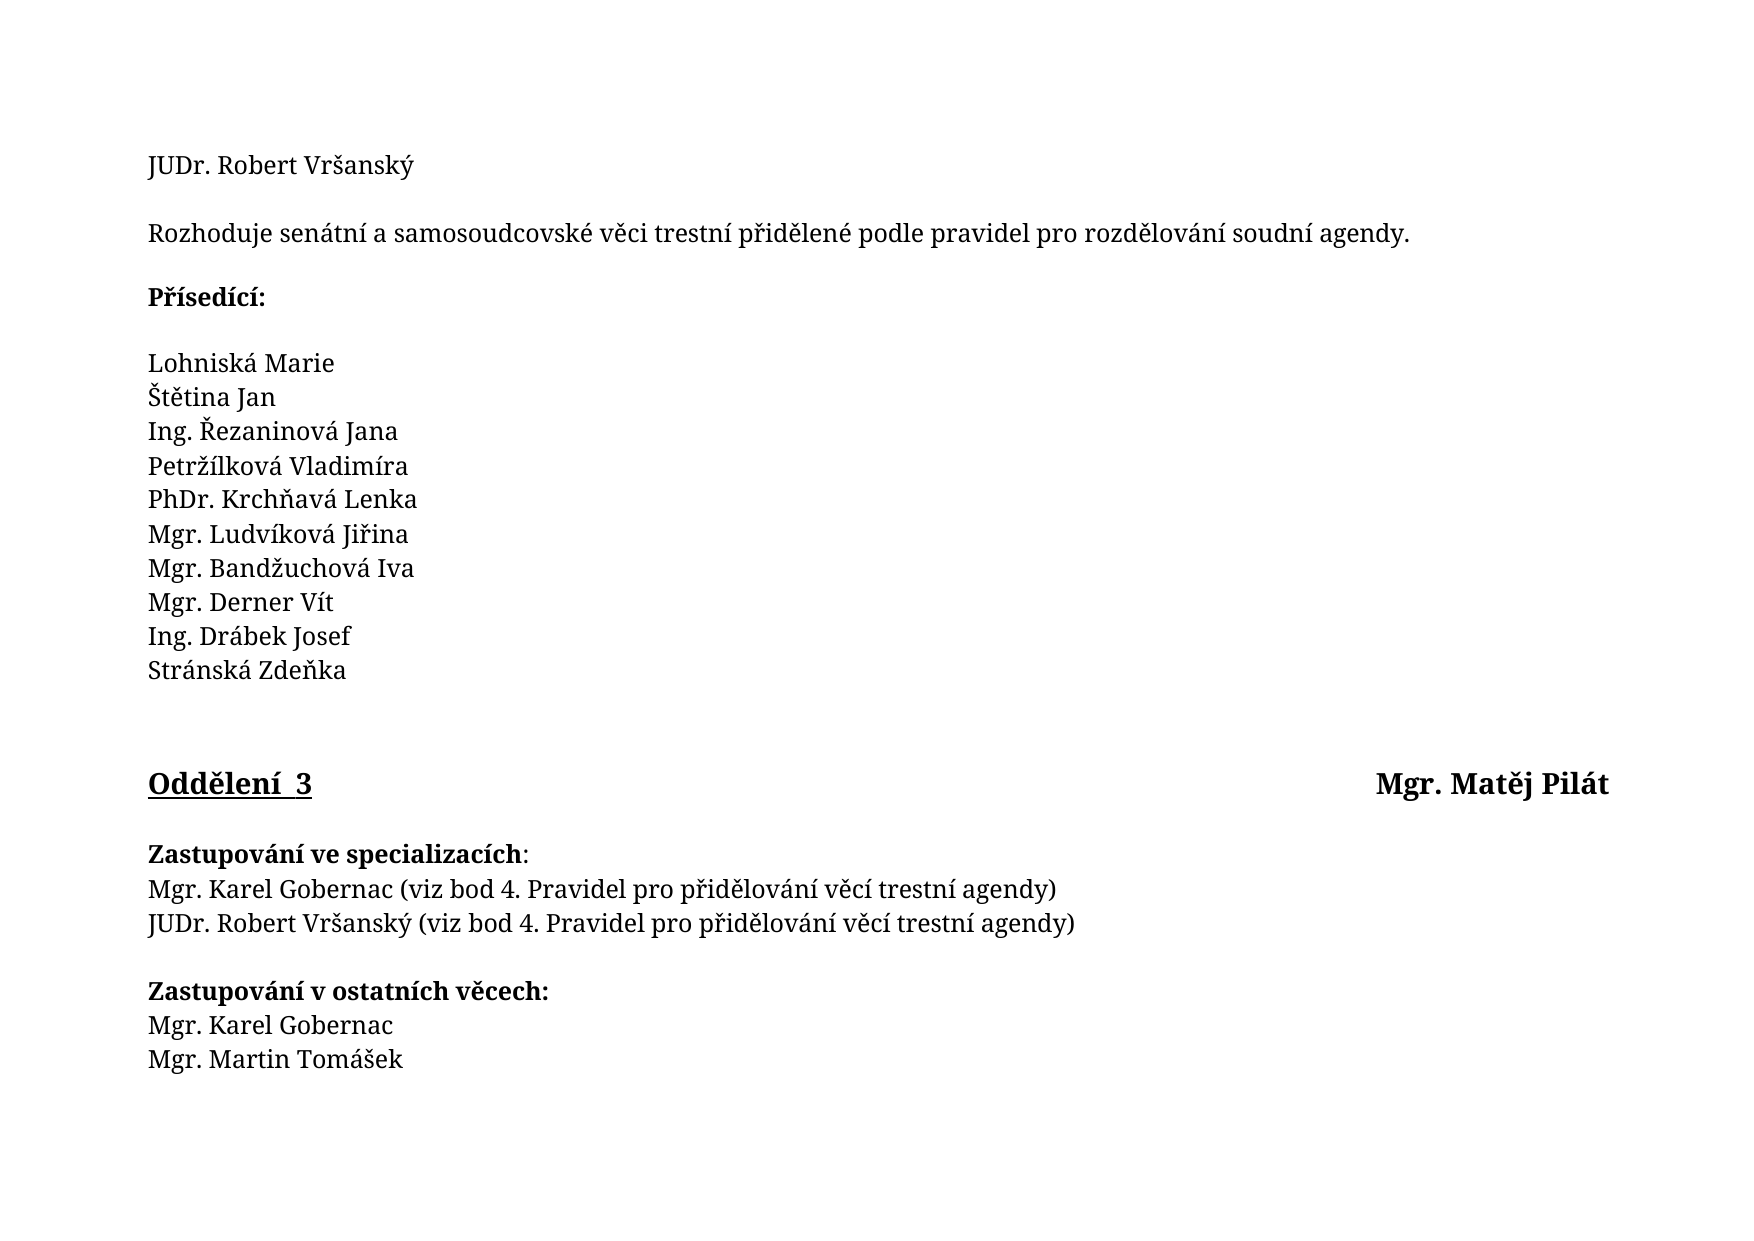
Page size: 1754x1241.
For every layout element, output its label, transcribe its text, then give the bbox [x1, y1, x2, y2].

text Lohniská Marie [148, 346, 1606, 380]
text Rozhoduje senátní a samosoudcovské věci trestní přidělené podle pravidel pro rozdělování soudní agendy. [148, 216, 1606, 250]
text Mgr. Bandžuchová Iva [148, 550, 1606, 584]
text JUDr. Robert Vršanský [148, 148, 1606, 182]
text Mgr. Derner Vít [148, 584, 1606, 618]
text Petržílková Vladimíra [148, 448, 1606, 482]
text PhDr. Krchňavá Lenka [148, 482, 1606, 516]
text Mgr. Ludvíková Jiřina [148, 516, 1606, 550]
text Ing. Drábek Josef [148, 618, 1606, 652]
text Zastupování ve specializacích: [148, 837, 1606, 871]
text Štětina Jan [148, 380, 1606, 414]
text JUDr. Robert Vršanský (viz bod 4. Pravidel pro přidělování věcí trestní agendy) [148, 905, 1606, 939]
subtitle Oddělení 3 Mgr. Matěj Pilát [148, 763, 1606, 803]
text Stránská Zdeňka [148, 652, 1606, 687]
text Zastupování v ostatních věcech: [148, 973, 1606, 1007]
subtitle Přísedící: [148, 284, 1606, 312]
text Ing. Řezaninová Jana [148, 414, 1606, 448]
text Mgr. Karel Gobernac (viz bod 4. Pravidel pro přidělování věcí trestní agendy) [148, 871, 1606, 905]
text Mgr. Karel Gobernac [148, 1007, 1606, 1042]
text Mgr. Martin Tomášek [148, 1042, 1606, 1076]
